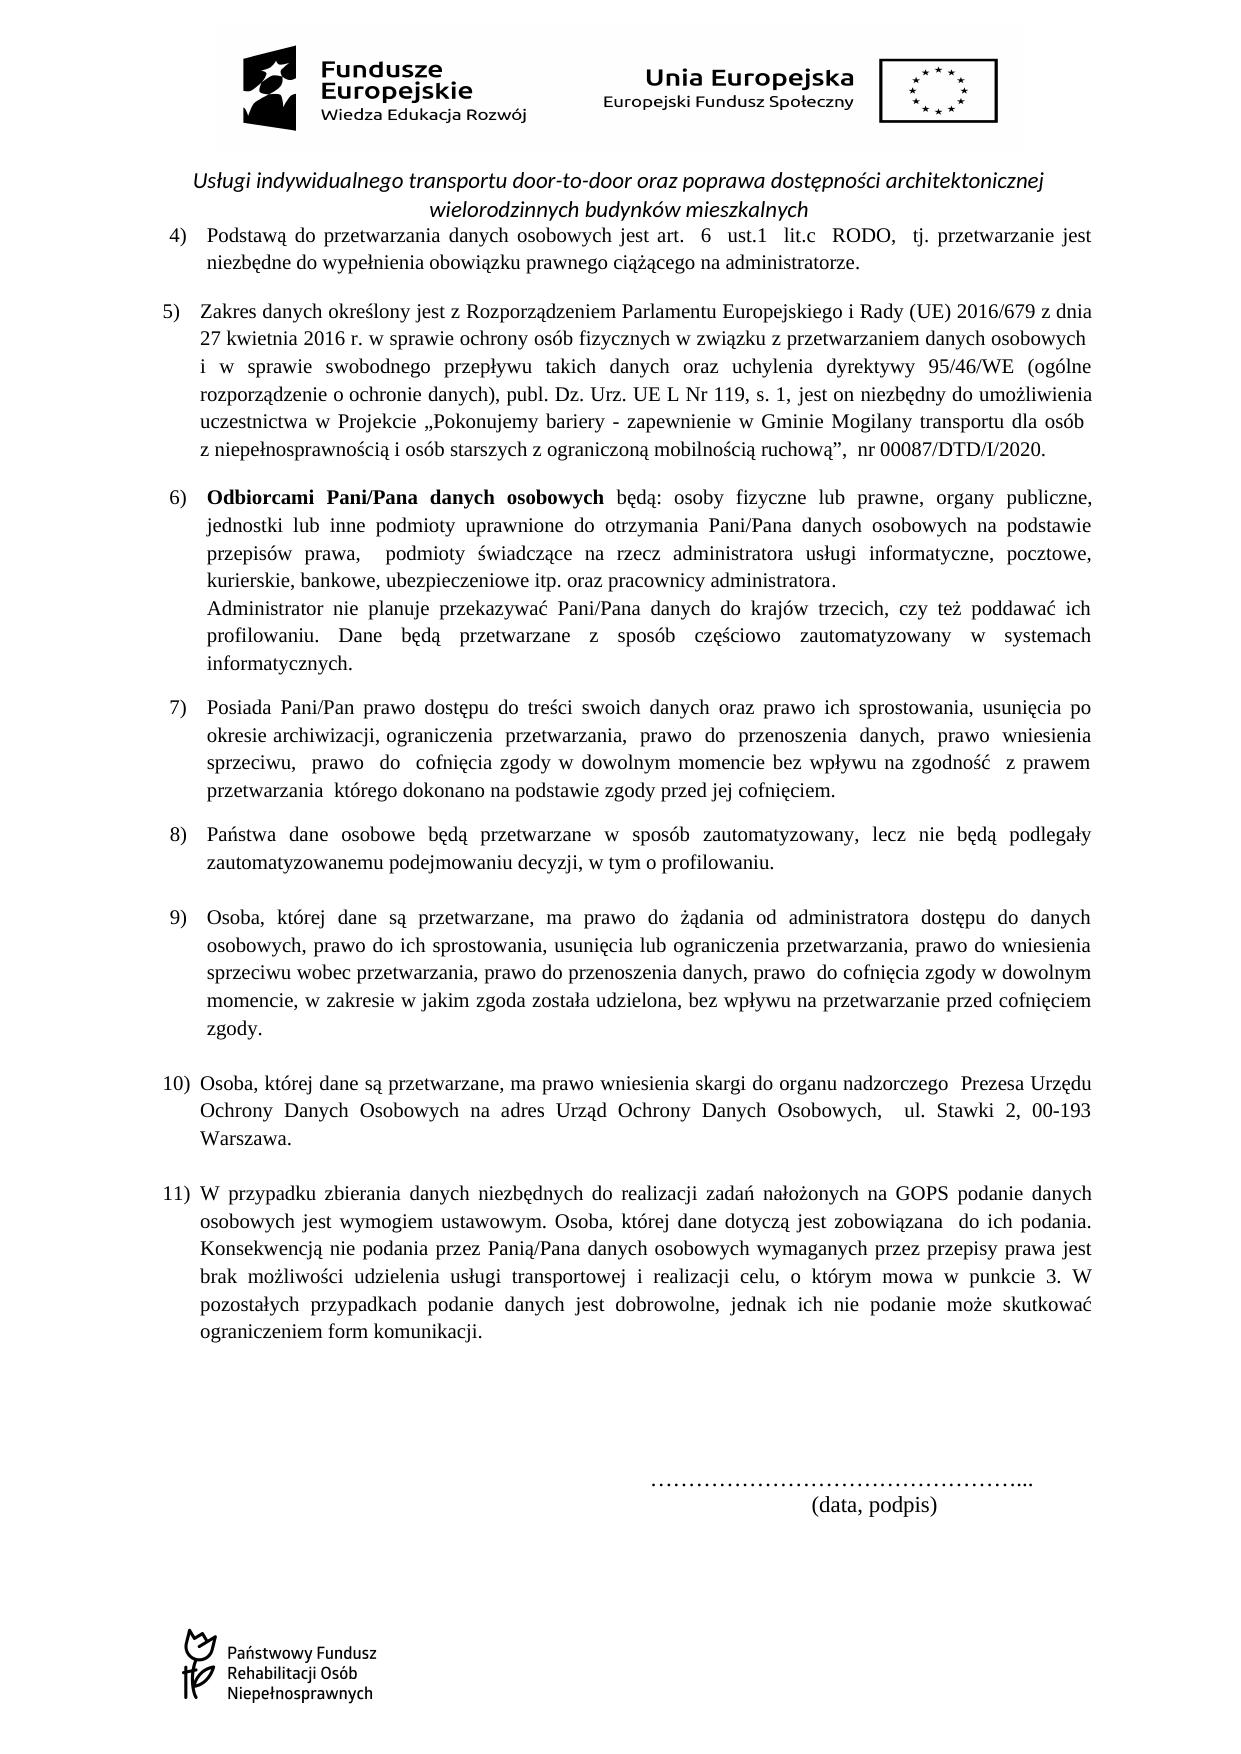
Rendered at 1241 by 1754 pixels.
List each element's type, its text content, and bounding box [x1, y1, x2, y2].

list Państwa dane osobowe będą przetwarzane w sposób zautomatyzowany, lecz nie będą podlegały zautomatyzowanemu podejmowaniu decyzji, w tym o profilowaniu. [169, 822, 1093, 874]
list W przypadku zbierania danych niezbędnych do realizacji zadań nałożonych na GOPS podanie danych osobowych jest wymogiem ustawowym. Osoba, której dane dotyczą jest zobowiązana do ich podania. Konsekwencją nie podania przez Panią/Pana danych osobowych wymaganych przez przepisy prawa jest brak możliwości udzielenia usługi transportowej i realizacji celu, o którym mowa w punkcie 3. W pozostałych przypadkach podanie danych jest dobrowolne, jednak ich nie podanie może skutkować ograniczeniem form komunikacji. [162, 1181, 1093, 1343]
list (data, podpis) [739, 1491, 1093, 1518]
list Odbiorcami Pani/Pana danych osobowych będą: osoby fizyczne lub prawne, organy publiczne, jednostki lub inne podmioty uprawnione do otrzymania Pani/Pana danych osobowych na podstawie przepisów prawa, podmioty świadczące na rzecz administratora usługi informatyczne, pocztowe, kurierskie, bankowe, ubezpieczeniowe itp. oraz pracownicy administratora. [169, 485, 1093, 592]
list Osoba, której dane są przetwarzane, ma prawo do żądania od administratora dostępu do danych osobowych, prawo do ich sprostowania, usunięcia lub ograniczenia przetwarzania, prawo do wniesienia sprzeciwu wobec przetwarzania, prawo do przenoszenia danych, prawo do cofnięcia zgody w dowolnym momencie, w zakresie w jakim zgoda została udzielona, bez wpływu na przetwarzanie przed cofnięciem zgody. [169, 905, 1093, 1039]
picture [217, 25, 1023, 152]
list Podstawą do przetwarzania danych osobowych jest art. 6 ust.1 lit.c RODO, tj. przetwarzanie jest niezbędne do wypełnienia obowiązku prawnego ciążącego na administratorze. [169, 223, 1093, 274]
list Posiada Pani/Pan prawo dostępu do treści swoich danych oraz prawo ich sprostowania, usunięcia po okresie archiwizacji, ograniczenia przetwarzania, prawo do przenoszenia danych, prawo wniesienia sprzeciwu, prawo do cofnięcia zgody w dowolnym momencie bez wpływu na zgodność z prawem przetwarzania którego dokonano na podstawie zgody przed jej cofnięciem. [169, 695, 1093, 802]
list Zakres danych określony jest z Rozporządzeniem Parlamentu Europejskiego i Rady (UE) 2016/679 z dnia 27 kwietnia 2016 r. w sprawie ochrony osób fizycznych w związku z przetwarzaniem danych osobowych i w sprawie swobodnego przepływu takich danych oraz uchylenia dyrektywy 95/46/WE (ogólne rozporządzenie o ochronie danych), publ. Dz. Urz. UE L Nr 119, s. 1, jest on niezbędny do umożliwienia uczestnictwa w Projekcie „Pokonujemy bariery - zapewnienie w Gminie Mogilany transportu dla osób z niepełnosprawnością i osób starszych z ograniczoną mobilnością ruchową”, nr 00087/DTD/I/2020. [162, 299, 1093, 461]
list Osoba, której dane są przetwarzane, ma prawo wniesienia skargi do organu nadzorczego Prezesa Urzędu Ochrony Danych Osobowych na adres Urząd Ochrony Danych Osobowych, ul. Stawki 2, 00-193 Warszawa. [162, 1071, 1093, 1150]
text Administrator nie planuje przekazywać Pani/Pana danych do krajów trzecich, czy też poddawać ich profilowaniu. Dane będą przetwarzane z sposób częściowo zautomatyzowany w systemach informatycznych. [207, 596, 1093, 675]
picture [147, 1596, 411, 1736]
list …………………………………………... [518, 1465, 1093, 1491]
